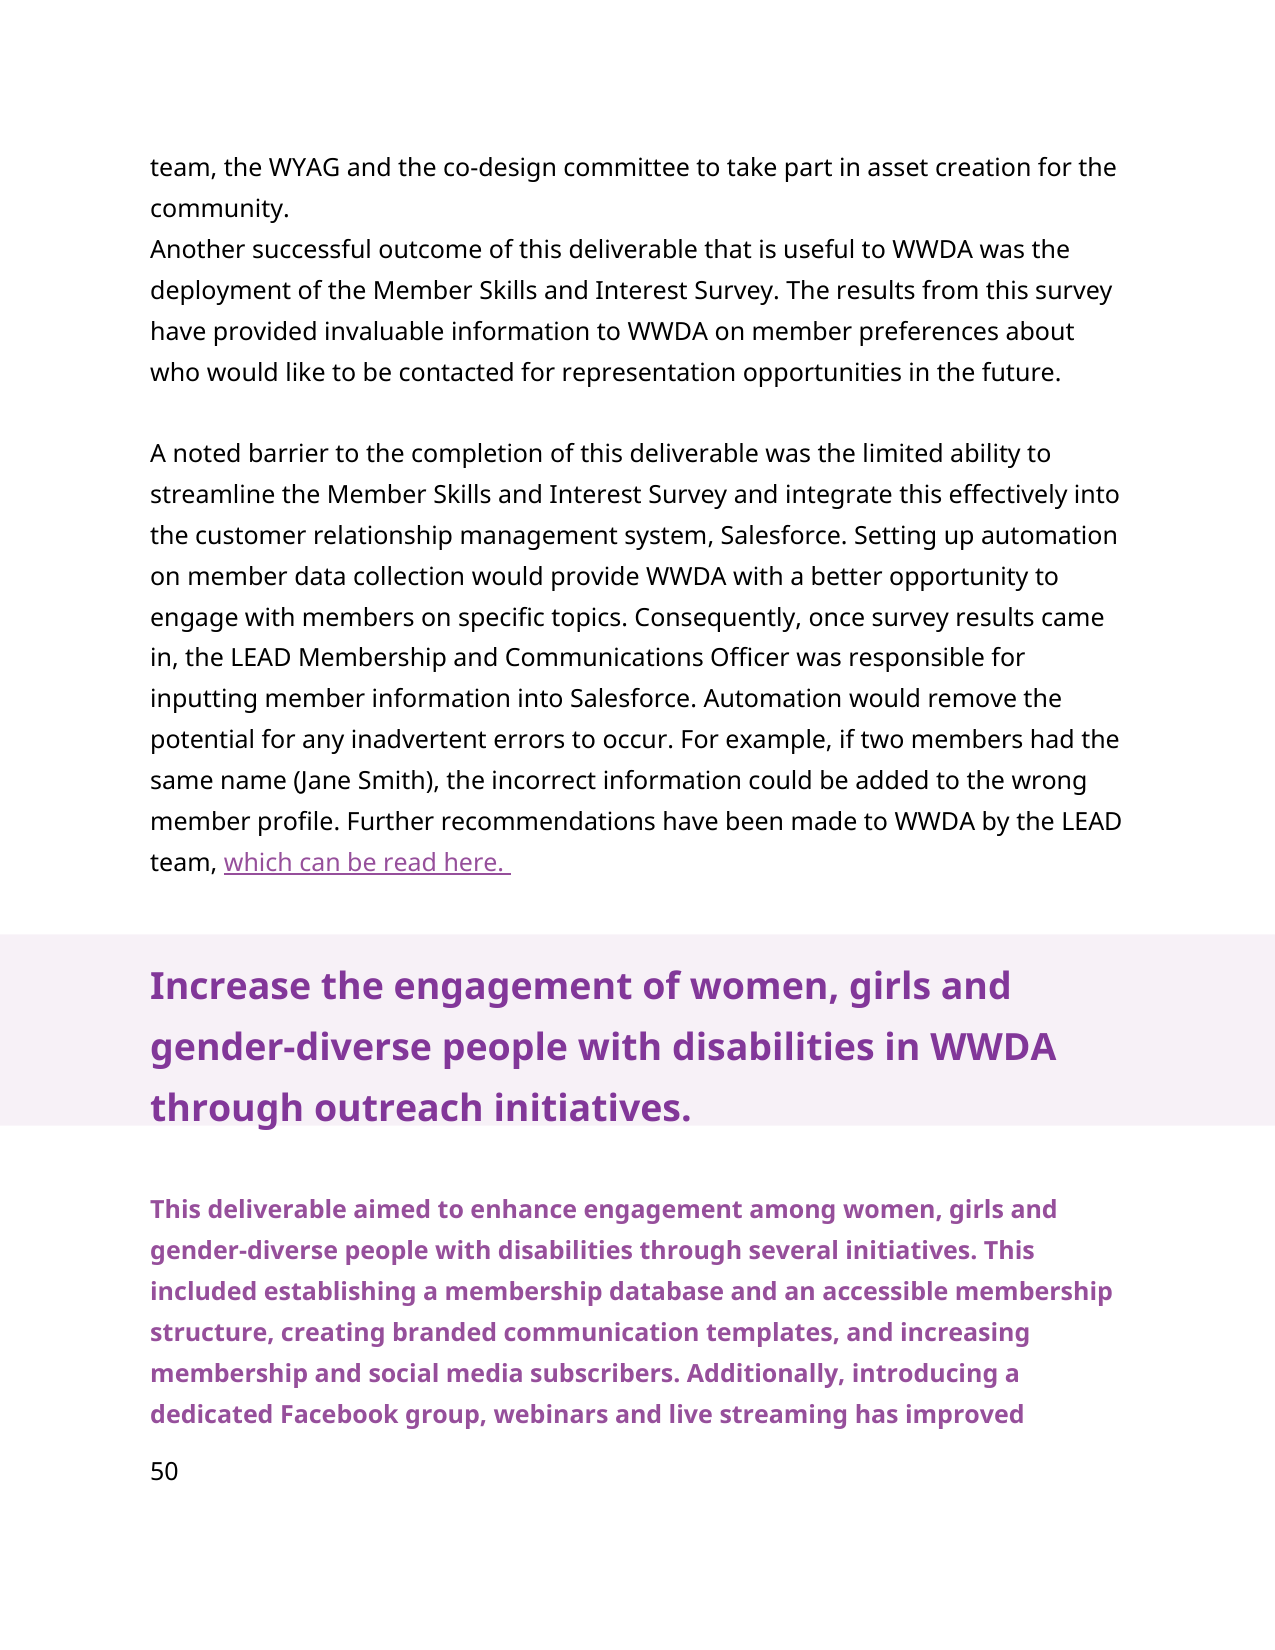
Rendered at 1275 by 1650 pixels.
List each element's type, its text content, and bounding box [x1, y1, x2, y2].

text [150, 1192, 1125, 1430]
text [150, 150, 1125, 225]
text A noted barrier to the completion of this deliverable was the limited ability to streamline the Member Skills and Interest Survey and integrate this effectively into the customer relationship management system, Salesforce. Setting up automation on member data collection would provide WWDA with a better opportunity to engage with members on specific topics. Consequently, once survey results came in, the LEAD Membership and Communications Officer was responsible for inputting member information into Salesforce. Automation would remove the potential for any inadvertent errors to occur. For example, if two members had the same name (Jane Smith), the incorrect information could be added to the wrong member profile. Further recommendations have been made to WWDA by the LEAD team, which can be read here. [150, 436, 1125, 878]
subtitle Increase the engagement of women, girls and gender-diverse people with disabilities in WWDA through outreach initiatives. [150, 959, 1125, 1133]
text Another successful outcome of this deliverable that is useful to WWDA was the deployment of the Member Skills and Interest Survey. The results from this survey have provided invaluable information to WWDA on member preferences about who would like to be contacted for representation opportunities in the future. [150, 232, 1125, 388]
